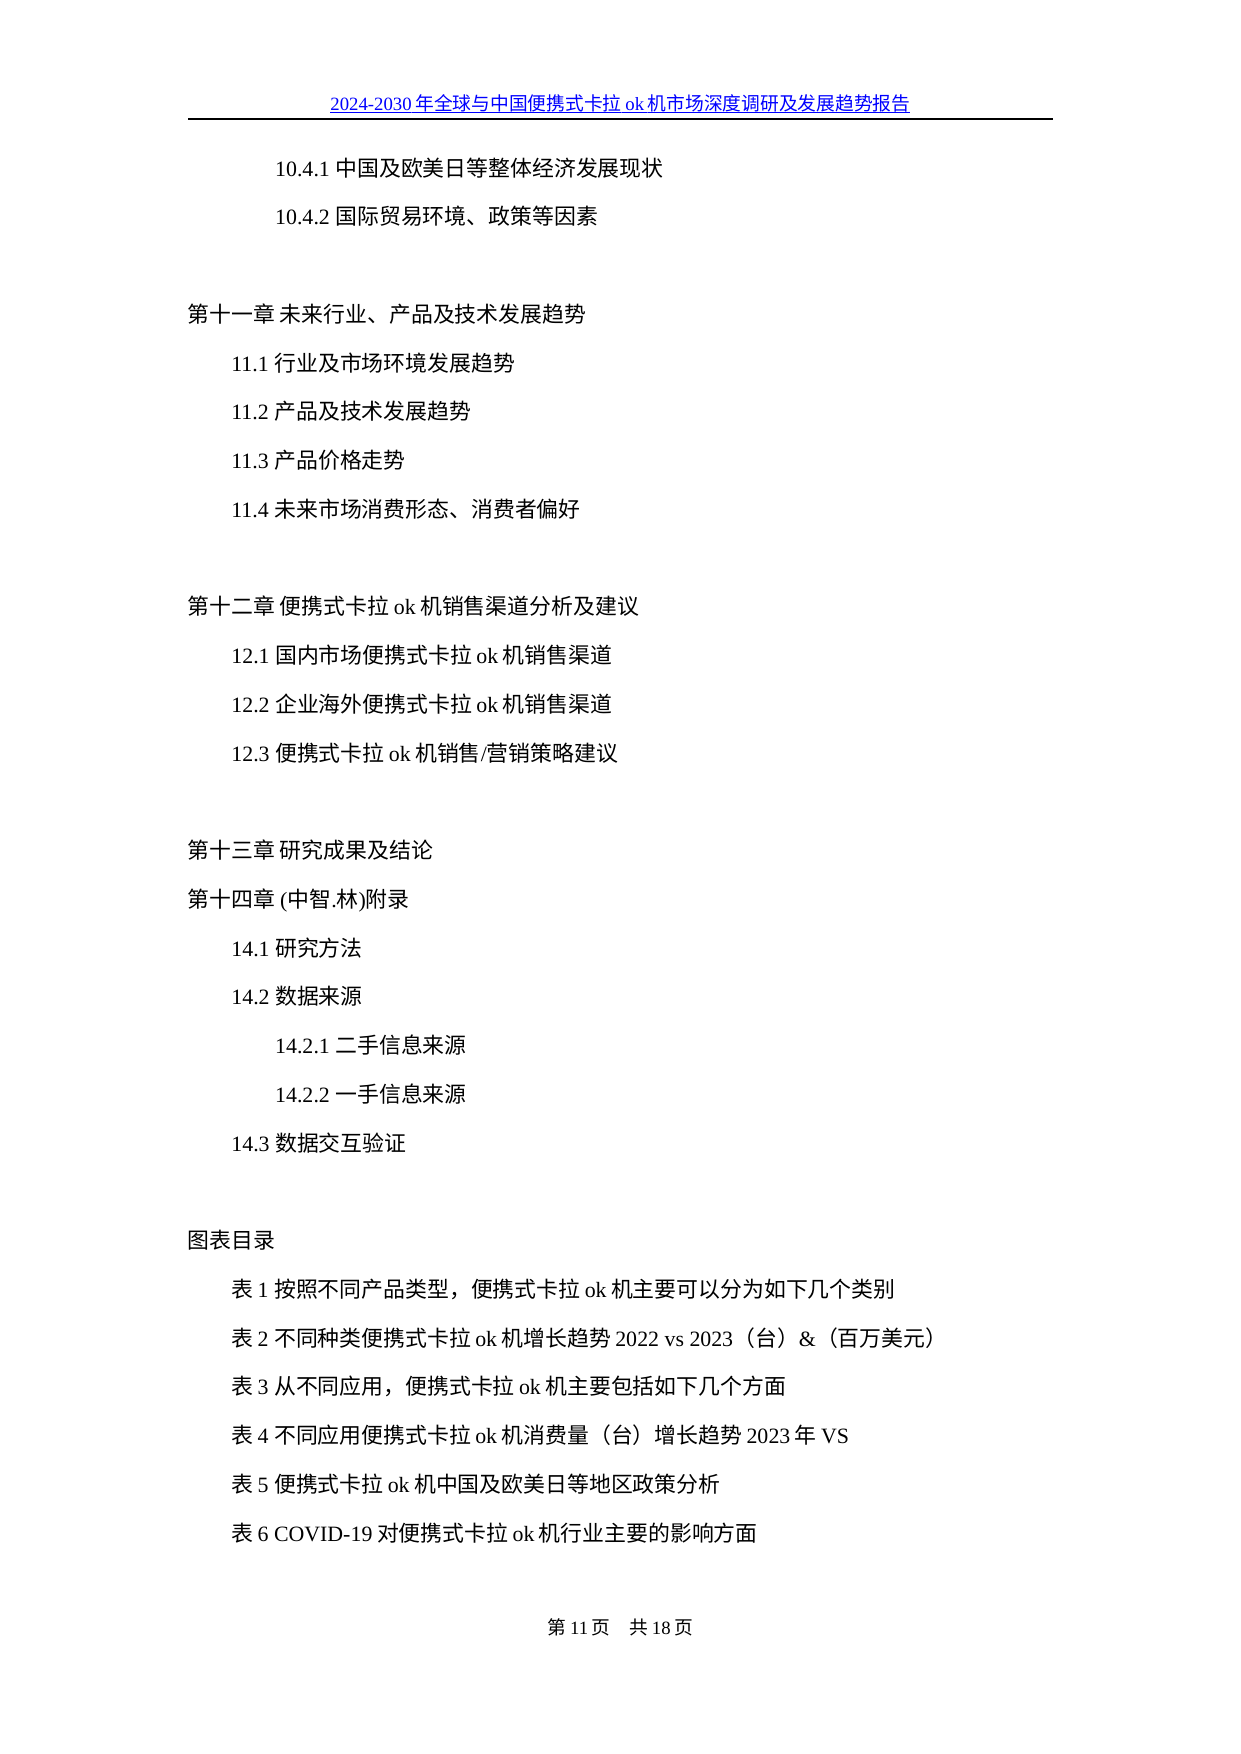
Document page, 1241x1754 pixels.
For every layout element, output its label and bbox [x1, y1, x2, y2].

text [187, 150, 1053, 1548]
